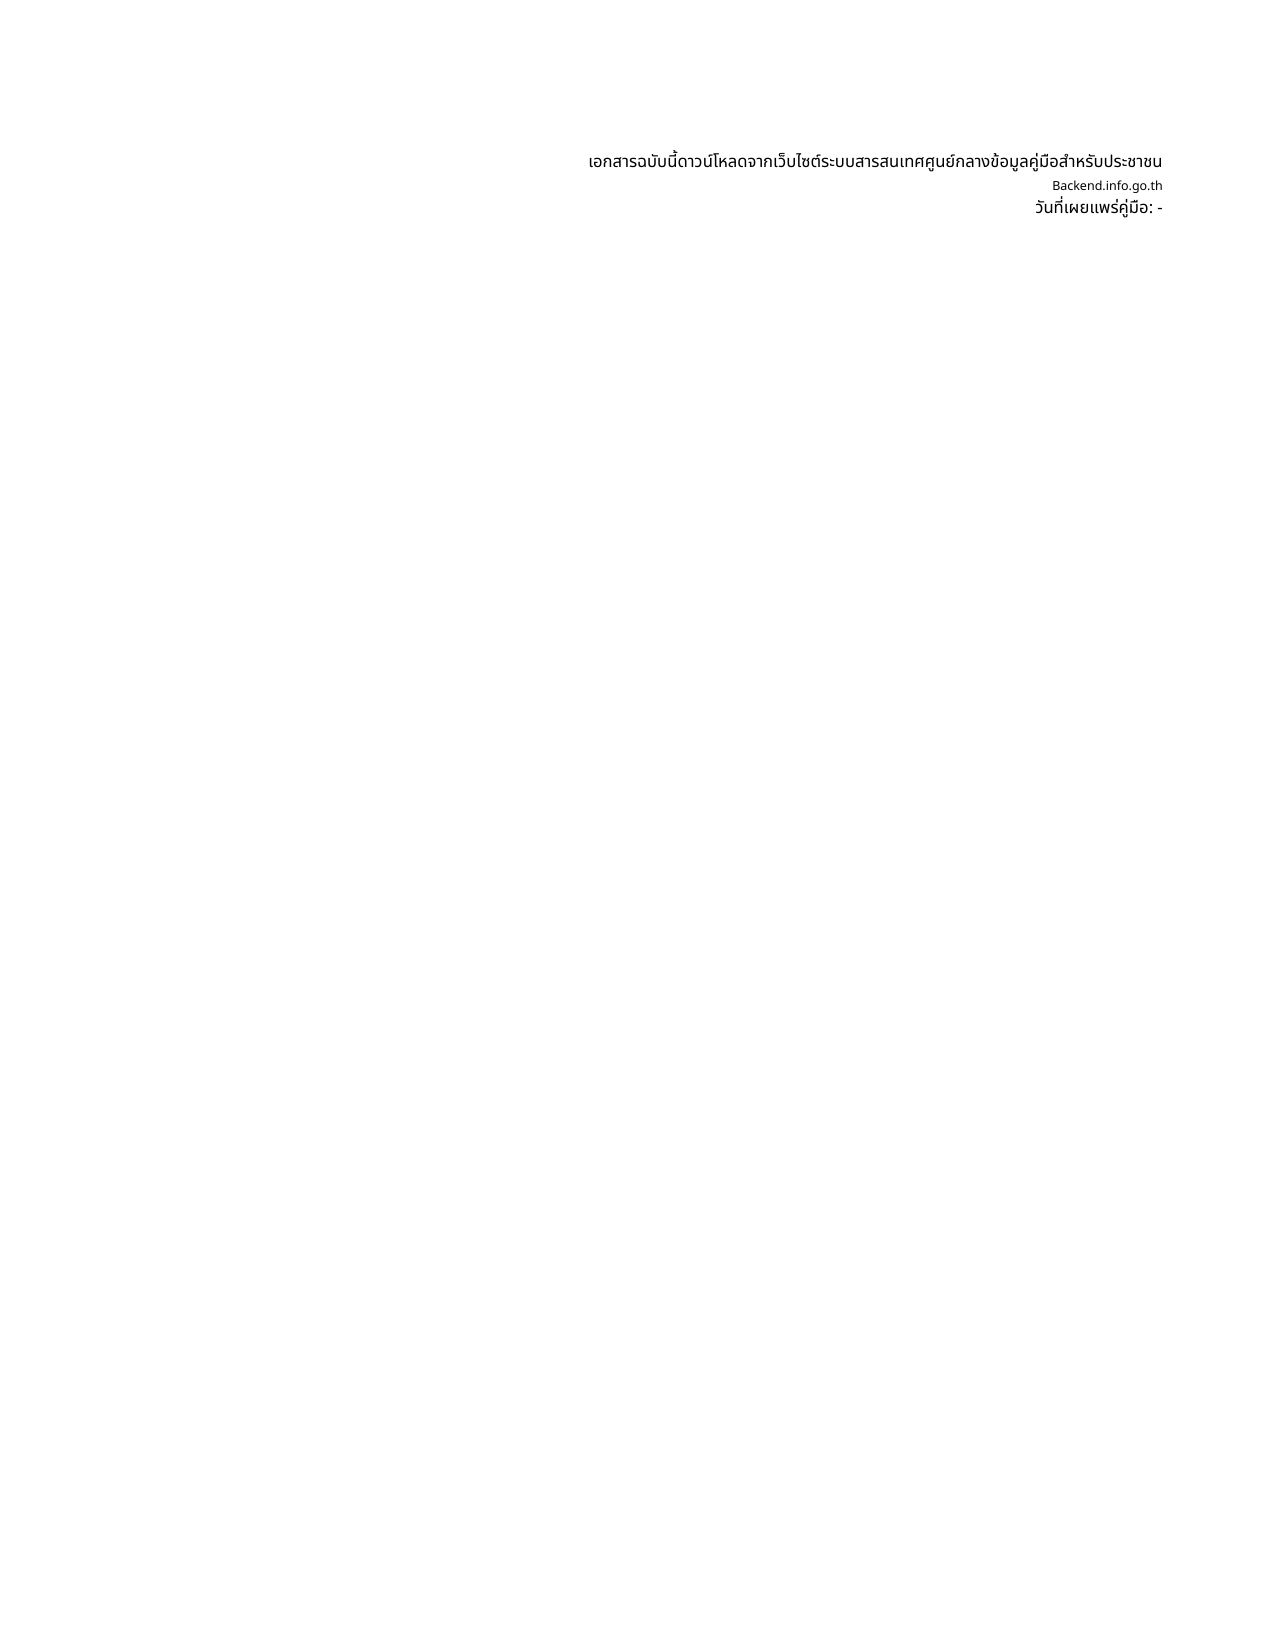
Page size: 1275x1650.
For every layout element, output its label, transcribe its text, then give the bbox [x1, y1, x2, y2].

text วันที่เผยแพร่คู่มือ: - [112, 196, 1162, 221]
text Backend.info.go.th [112, 177, 1162, 194]
text เอกสารฉบับนี้ดาวน์โหลดจากเว็บไซต์ระบบสารสนเทศศูนย์กลางข้อมูลคู่มือสำหรับประชาชน [112, 150, 1162, 175]
